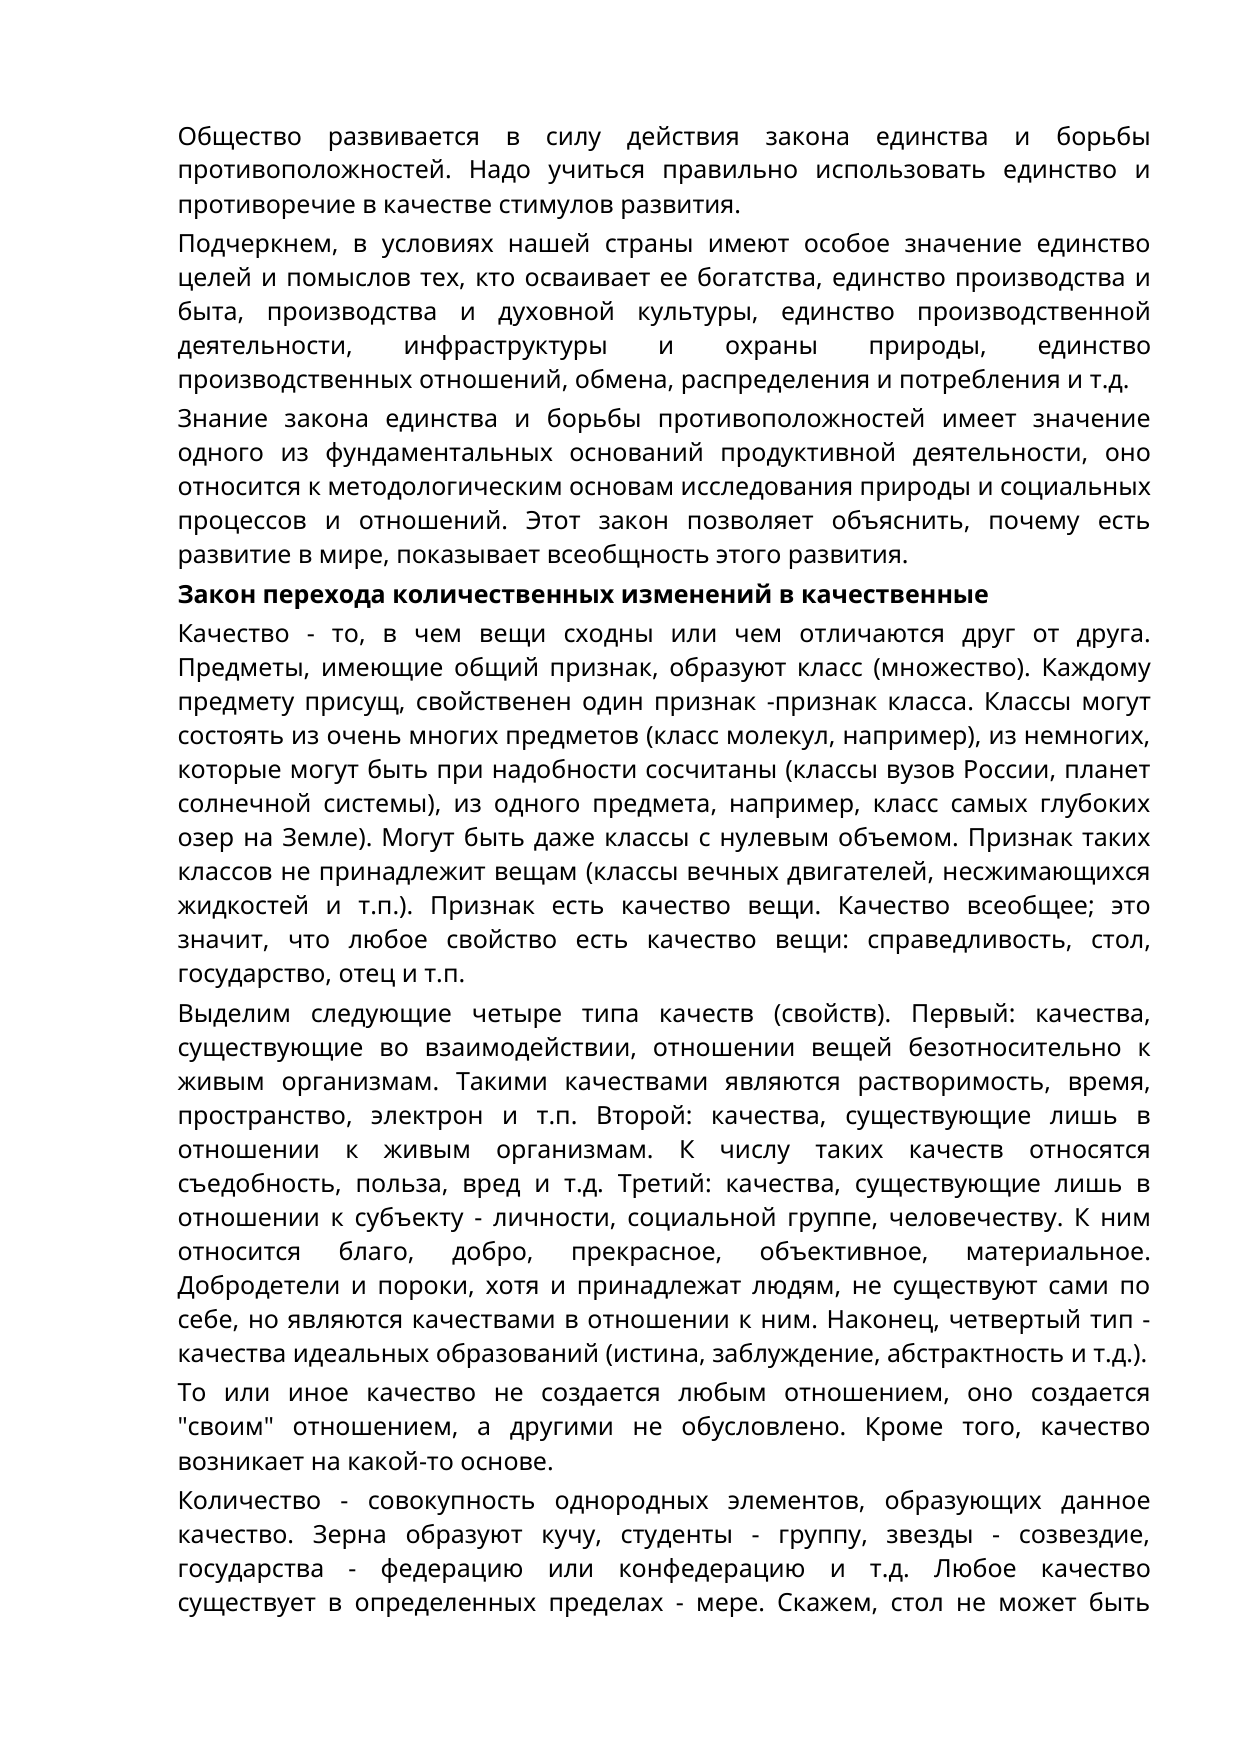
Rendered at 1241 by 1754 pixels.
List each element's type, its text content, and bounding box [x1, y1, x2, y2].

text То или иное качество не создается любым отношением, оно создается "своим" отношением, а другими не обусловлено. Кроме того, качество возникает на какой-то основе. [177, 1375, 1152, 1477]
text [177, 1482, 1152, 1618]
text Закон перехода количественных изменений в качественные [177, 576, 1152, 610]
text Знание закона единства и борьбы противоположностей имеет значение одного из фундаментальных оснований продуктивной деятельности, оно относится к методологическим основам исследования природы и социальных процессов и отношений. Этот закон позволяет объяснить, почему есть развитие в мире, показывает всеобщность этого развития. [177, 401, 1152, 571]
text Выделим следующие четыре типа качеств (свойств). Первый: качества, существующие во взаимодействии, отношении вещей безотносительно к живым организмам. Такими качествами являются растворимость, время, пространство, электрон и т.п. Второй: качества, существующие лишь в отношении к живым организмам. К числу таких качеств относятся съедобность, польза, вред и т.д. Третий: качества, существующие лишь в отношении к субъекту - личности, социальной группе, человечеству. К ним относится благо, добро, прекрасное, объективное, материальное. Добродетели и пороки, хотя и принадлежат людям, не существуют сами по себе, но являются качествами в отношении к ним. Наконец, четвертый тип -качества идеальных образований (истина, заблуждение, абстрактность и т.д.). [177, 995, 1152, 1370]
text Общество развивается в силу действия закона единства и борьбы противоположностей. Надо учиться правильно использовать единство и противоречие в качестве стимулов развития. [177, 118, 1152, 220]
text Подчеркнем, в условиях нашей страны имеют особое значение единство целей и помыслов тех, кто осваивает ее богатства, единство производства и быта, производства и духовной культуры, единство производственной деятельности, инфраструктуры и охраны природы, единство производственных отношений, обмена, распределения и потребления и т.д. [177, 225, 1152, 396]
text Качество - то, в чем вещи сходны или чем отличаются друг от друга. Предметы, имеющие общий признак, образуют класс (множество). Каждому предмету присущ, свойственен один признак -признак класса. Классы могут состоять из очень многих предметов (класс молекул, например), из немногих, которые могут быть при надобности сосчитаны (классы вузов России, планет солнечной системы), из одного предмета, например, класс самых глубоких озер на Земле). Могут быть даже классы с нулевым объемом. Признак таких классов не принадлежит вещам (классы вечных двигателей, несжимающихся жидкостей и т.п.). Признак есть качество вещи. Качество всеобщее; это значит, что любое свойство есть качество вещи: справедливость, стол, государство, отец и т.п. [177, 615, 1152, 990]
